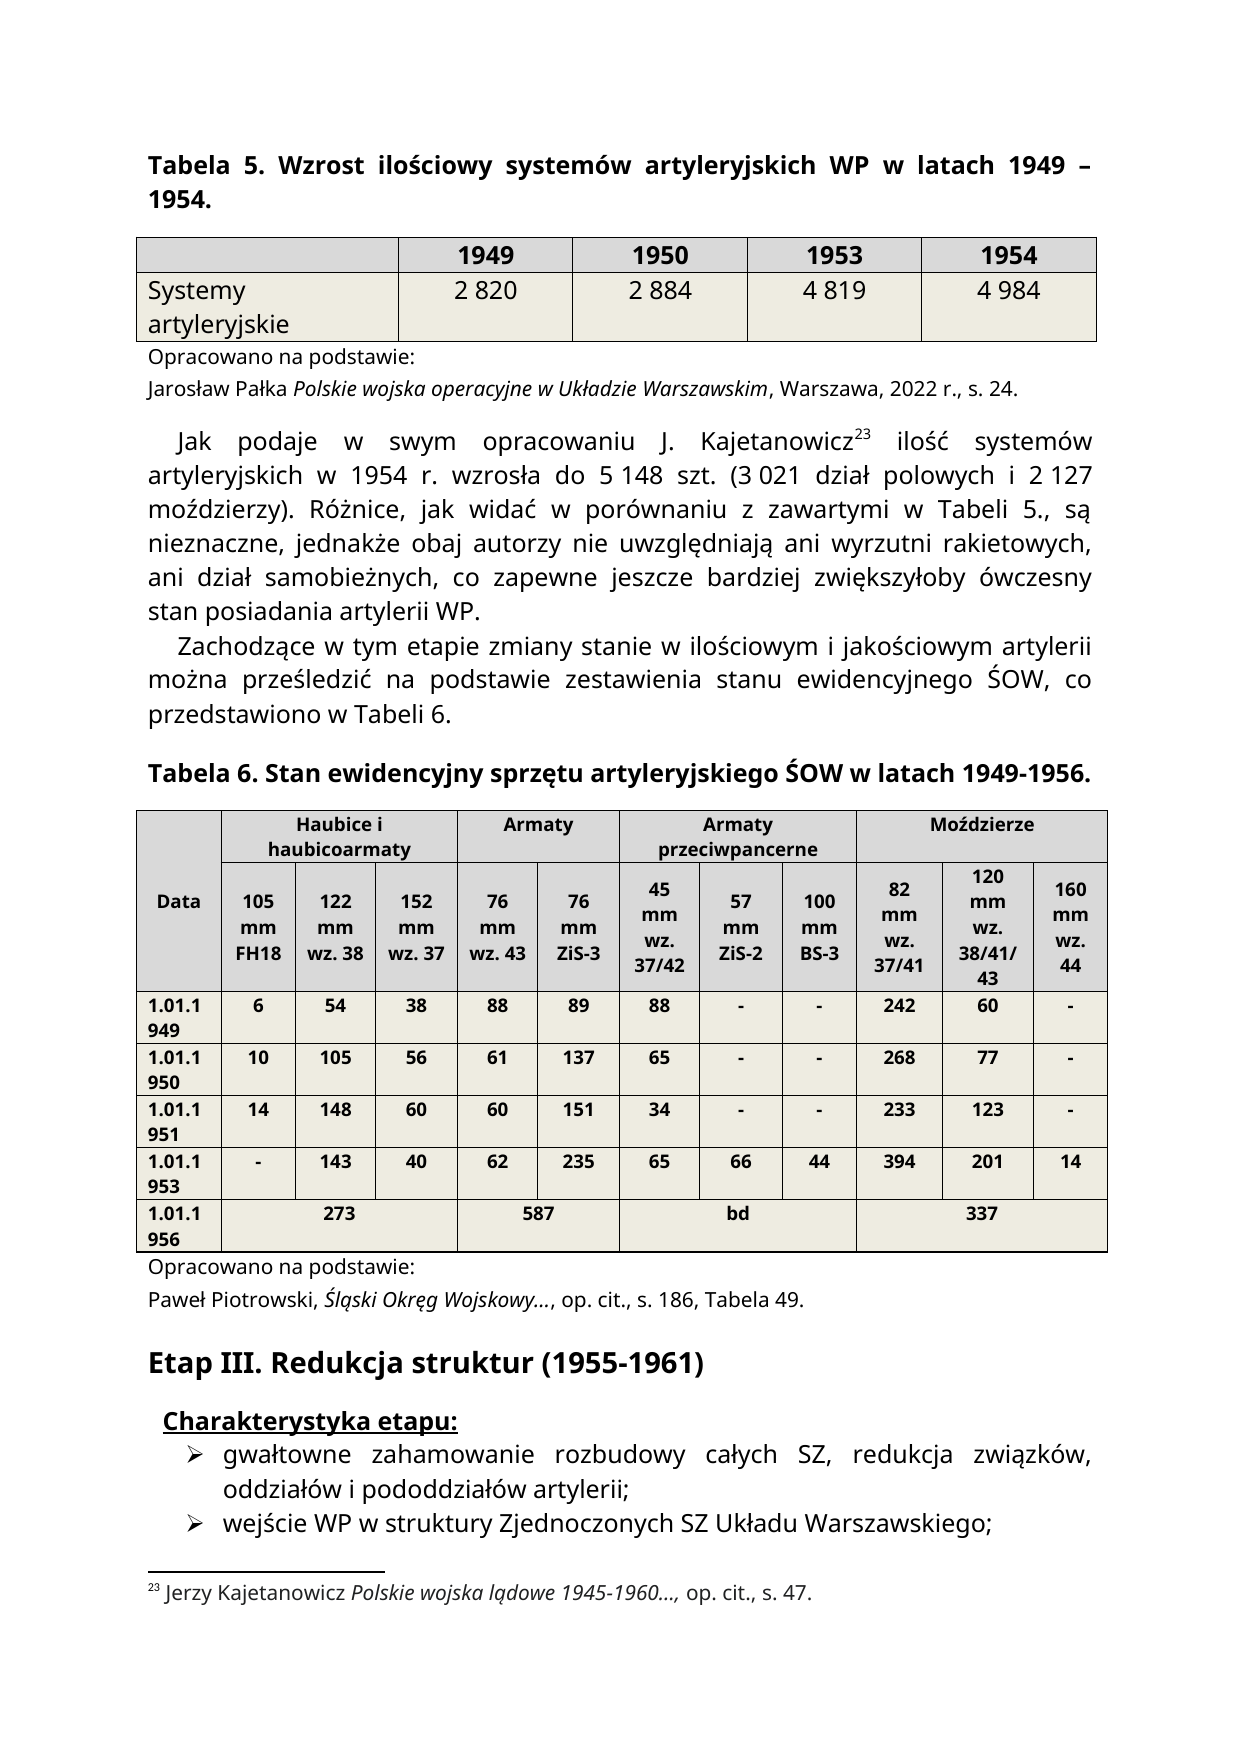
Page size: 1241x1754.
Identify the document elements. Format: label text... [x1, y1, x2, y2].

table_cell 14 [222, 1096, 295, 1147]
table_cell 1.01.1951 [137, 1096, 221, 1147]
table_header 1954 [922, 238, 1096, 272]
table_cell 268 [857, 1044, 942, 1095]
table_cell 60 [376, 1096, 457, 1147]
table_cell - [1034, 1096, 1107, 1147]
list wejście WP w struktury Zjednoczonych SZ Układu Warszawskiego; [185, 1505, 1093, 1539]
table_cell 1.01.1953 [137, 1148, 221, 1199]
table_header [137, 238, 398, 272]
table_cell 235 [538, 1148, 619, 1199]
text Paweł Piotrowski, Śląski Okręg Wojskowy…, op. cit., s. 186, Tabela 49. [148, 1285, 1093, 1313]
table_cell Systemy artyleryjskie [137, 273, 398, 341]
table_cell - [783, 1096, 856, 1147]
table_cell 4 984 [922, 273, 1096, 341]
table_header Moździerze [857, 811, 1107, 862]
table_cell 201 [943, 1148, 1033, 1199]
table_cell - [700, 992, 782, 1043]
table_cell 10 [222, 1044, 295, 1095]
table_header Armaty [458, 811, 619, 862]
table_cell 152 mm wz. 37 [376, 863, 457, 991]
table_cell bd [620, 1200, 856, 1251]
text Etap III. Redukcja struktur (1955-1961) [148, 1343, 1093, 1382]
table_cell 40 [376, 1148, 457, 1199]
table_cell 76 mm ZiS-3 [538, 863, 619, 991]
table_cell 88 [620, 992, 699, 1043]
table_cell 100 mm BS-3 [783, 863, 856, 991]
table_cell 82 mm wz. 37/41 [857, 863, 942, 991]
table_cell 62 [458, 1148, 537, 1199]
text Tabela 6. Stan ewidencyjny sprzętu artyleryjskiego ŚOW w latach 1949-1956. [148, 755, 1093, 789]
table_cell 1.01.1956 [137, 1200, 221, 1251]
table_cell 394 [857, 1148, 942, 1199]
list gwałtowne zahamowanie rozbudowy całych SZ, redukcja związków, oddziałów i pododdziałów artylerii; [185, 1437, 1093, 1505]
table_header Data [137, 811, 221, 991]
table_cell 4 819 [748, 273, 921, 341]
table_cell 34 [620, 1096, 699, 1147]
table_cell 66 [700, 1148, 782, 1199]
table_cell 65 [620, 1148, 699, 1199]
text Charakterystyka etapu: [148, 1403, 1093, 1437]
table_cell 337 [857, 1200, 1107, 1251]
table_header 1953 [748, 238, 921, 272]
table_cell 148 [296, 1096, 375, 1147]
table_cell 242 [857, 992, 942, 1043]
table_cell 60 [943, 992, 1033, 1043]
table_cell 61 [458, 1044, 537, 1095]
text Opracowano na podstawie: [148, 342, 1093, 370]
table_cell 1.01.1949 [137, 992, 221, 1043]
table_header 1950 [573, 238, 747, 272]
table_cell 89 [538, 992, 619, 1043]
table_cell - [1034, 1044, 1107, 1095]
text Tabela 5. Wzrost ilościowy systemów artyleryjskich WP w latach 1949 – 1954. [148, 148, 1093, 216]
table_cell 38 [376, 992, 457, 1043]
table_header 1949 [399, 238, 572, 272]
table_cell 77 [943, 1044, 1033, 1095]
text Jarosław Pałka Polskie wojska operacyjne w Układzie Warszawskim, Warszawa, 2022 r., s. 24. [148, 374, 1093, 403]
table_cell 14 [1034, 1148, 1107, 1199]
table_cell 2 820 [399, 273, 572, 341]
table_cell - [783, 992, 856, 1043]
table_header Armaty przeciwpancerne [620, 811, 856, 862]
table_cell - [1034, 992, 1107, 1043]
table_cell 122 mm wz. 38 [296, 863, 375, 991]
table_cell 143 [296, 1148, 375, 1199]
table_cell 233 [857, 1096, 942, 1147]
table_cell - [700, 1044, 782, 1095]
table_cell 6 [222, 992, 295, 1043]
text Opracowano na podstawie: [148, 1253, 1093, 1281]
text Zachodzące w tym etapie zmiany stanie w ilościowym i jakościowym artylerii można prześledzić na podstawie zestawienia stanu ewidencyjnego ŚOW, co przedstawiono w Tabeli 6. [148, 628, 1093, 730]
table_cell - [783, 1044, 856, 1095]
text Jak podaje w swym opracowaniu J. Kajetanowicz ilość systemów artyleryjskich w 1954 r. wzrosła do 5 148 szt. (3 021 dział polowych i 2 127 moździerzy). Różnice, jak widać w porównaniu z zawartymi w Tabeli 5., są nieznaczne, jednakże obaj autorzy nie uwzględniają ani wyrzutni rakietowych, ani dział samobieżnych, co zapewne jeszcze bardziej zwiększyłoby ówczesny stan posiadania artylerii WP. [148, 424, 1093, 628]
table_cell 2 884 [573, 273, 747, 341]
table_cell 60 [458, 1096, 537, 1147]
table_cell 76 mm wz. 43 [458, 863, 537, 991]
table_cell 160 mm wz. 44 [1034, 863, 1107, 991]
table_cell 587 [458, 1200, 619, 1251]
table_cell 54 [296, 992, 375, 1043]
table_cell 151 [538, 1096, 619, 1147]
table_cell 57 mm ZiS-2 [700, 863, 782, 991]
table_cell 56 [376, 1044, 457, 1095]
table_header Haubice i haubicoarmaty [222, 811, 457, 862]
table_cell 123 [943, 1096, 1033, 1147]
table_cell 1.01.1950 [137, 1044, 221, 1095]
table_cell 45 mm wz. 37/42 [620, 863, 699, 991]
table_cell 65 [620, 1044, 699, 1095]
table_cell - [222, 1148, 295, 1199]
table_cell 273 [222, 1200, 457, 1251]
table_cell 105 [296, 1044, 375, 1095]
table_cell - [700, 1096, 782, 1147]
table_cell 137 [538, 1044, 619, 1095]
table_cell 105 mm FH18 [222, 863, 295, 991]
table_cell 120 mm wz. 38/41/43 [943, 863, 1033, 991]
table_cell 88 [458, 992, 537, 1043]
table_cell 44 [783, 1148, 856, 1199]
